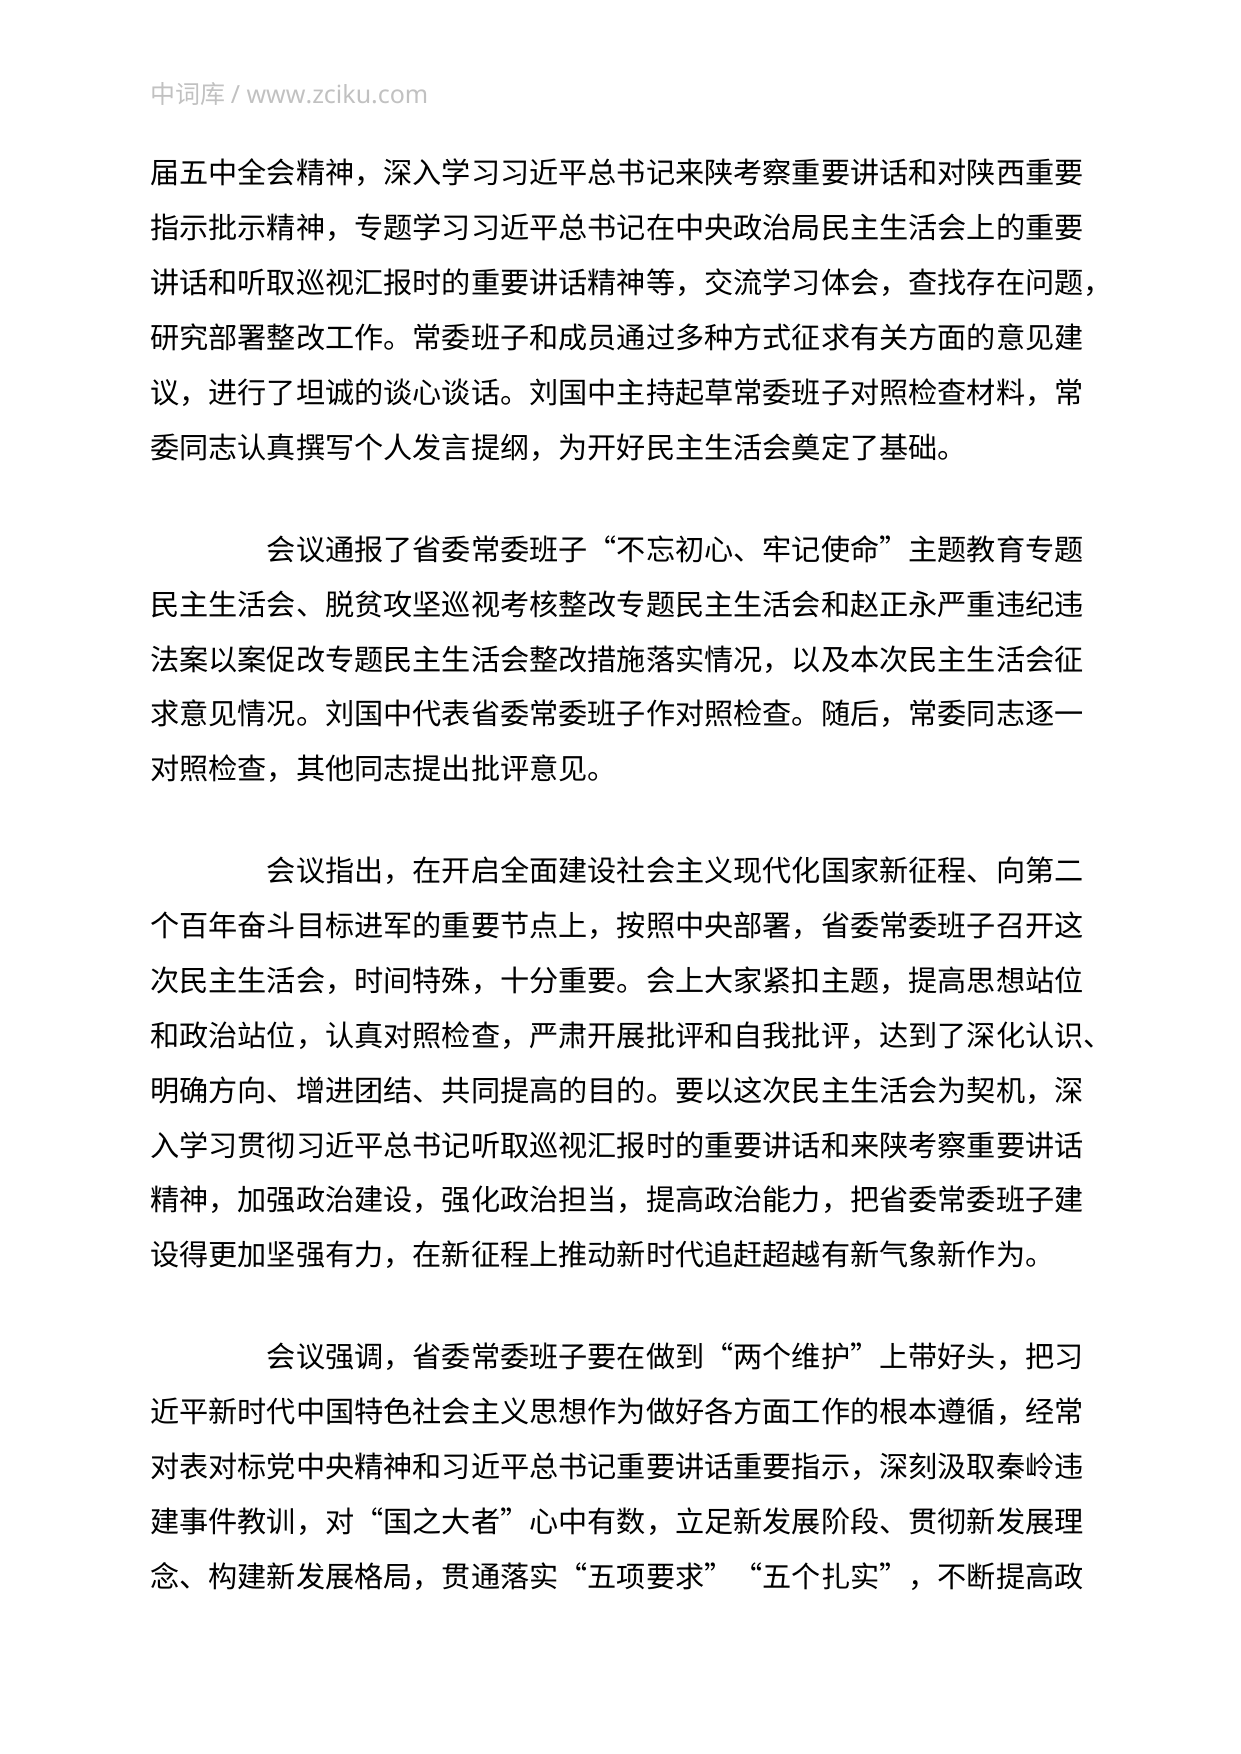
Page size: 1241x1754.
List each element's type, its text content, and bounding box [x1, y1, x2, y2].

text 会议通报了省委常委班子“不忘初心、牢记使命”主题教育专题民主生活会、脱贫攻坚巡视考核整改专题民主生活会和赵正永严重违纪违法案以案促改专题民主生活会整改措施落实情况，以及本次民主生活会征求意见情况。刘国中代表省委常委班子作对照检查。随后，常委同志逐一对照检查，其他同志提出批评意见。 [150, 526, 1090, 788]
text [150, 1334, 1090, 1596]
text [150, 150, 1090, 467]
text 会议指出，在开启全面建设社会主义现代化国家新征程、向第二个百年奋斗目标进军的重要节点上，按照中央部署，省委常委班子召开这次民主生活会，时间特殊，十分重要。会上大家紧扣主题，提高思想站位和政治站位，认真对照检查，严肃开展批评和自我批评，达到了深化认识、明确方向、增进团结、共同提高的目的。要以这次民主生活会为契机，深入学习贯彻习近平总书记听取巡视汇报时的重要讲话和来陕考察重要讲话精神，加强政治建设，强化政治担当，提高政治能力，把省委常委班子建设得更加坚强有力，在新征程上推动新时代追赶超越有新气象新作为。 [150, 848, 1090, 1274]
